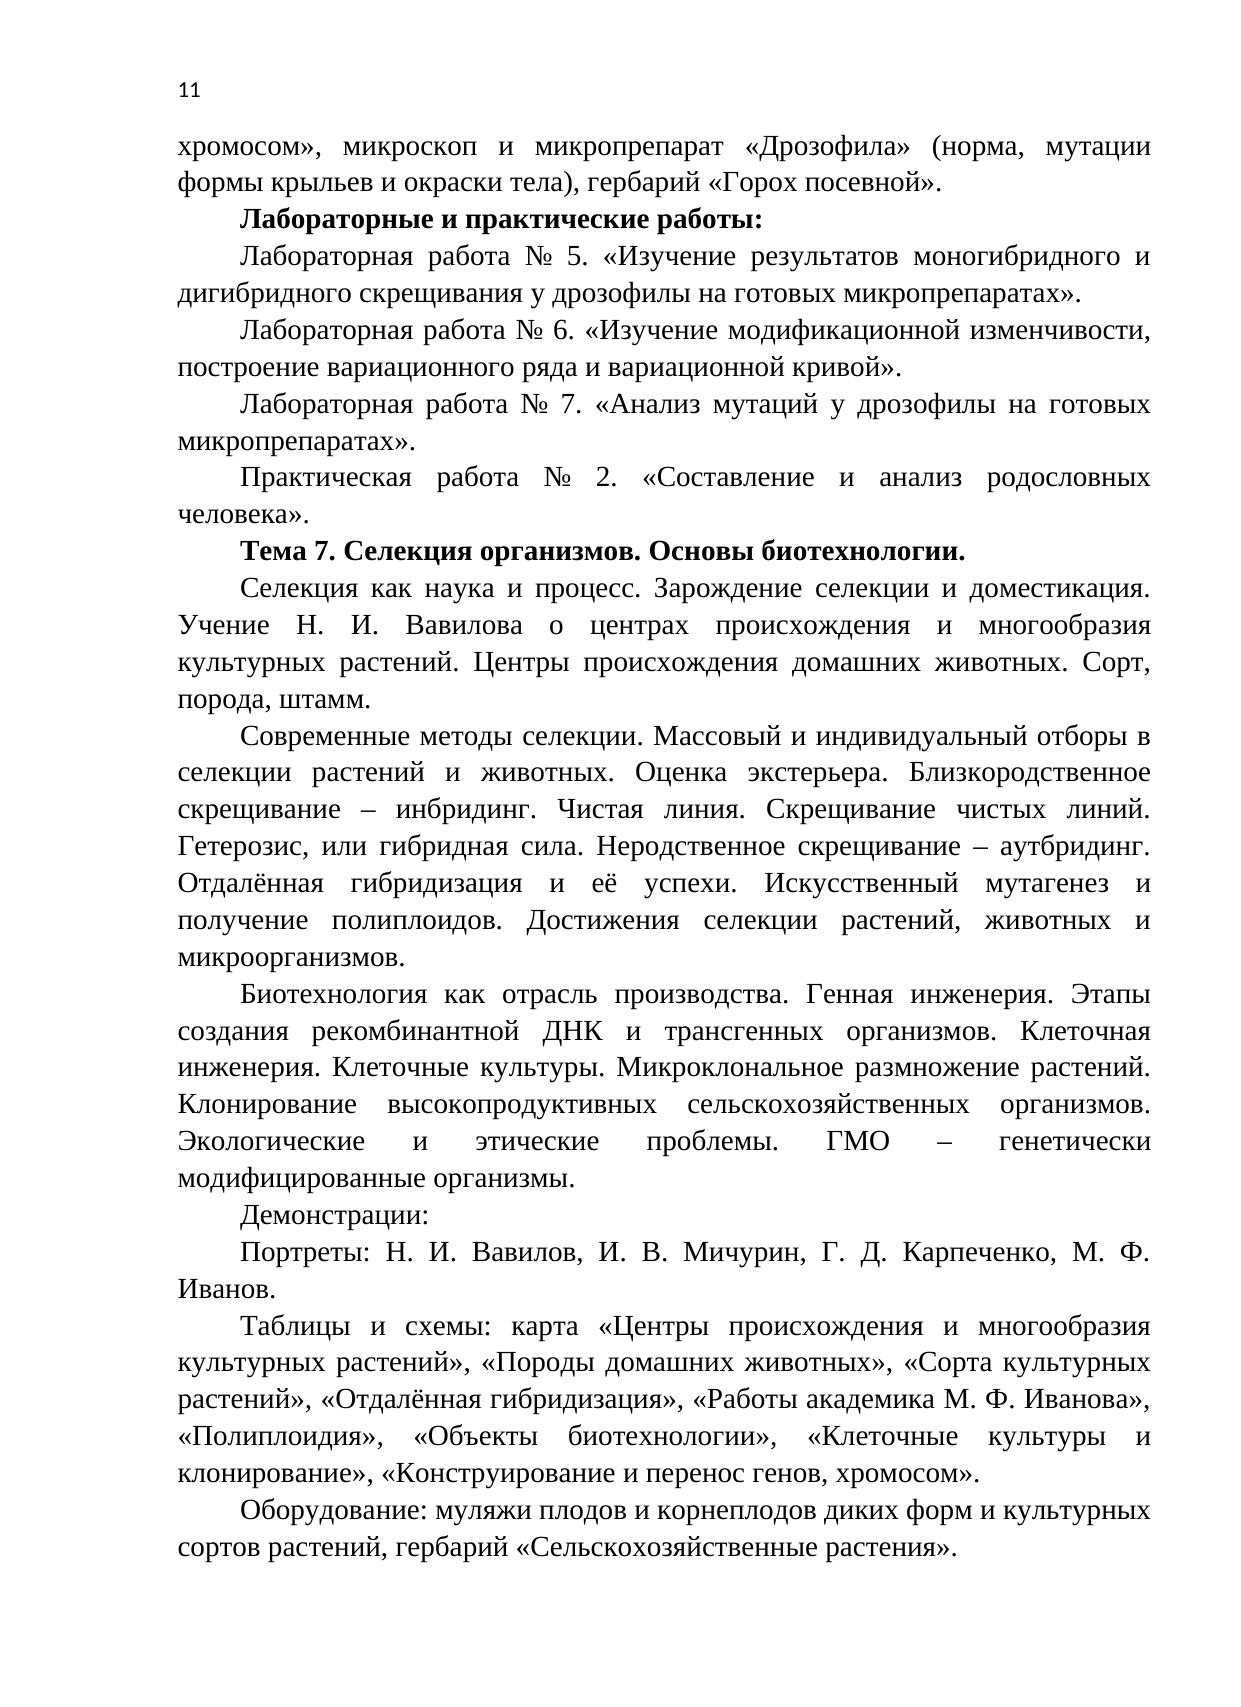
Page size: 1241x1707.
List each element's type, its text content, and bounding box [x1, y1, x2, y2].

text Современные методы селекции. Массовый и индивидуальный отборы в селекции растений и животных. Оценка экстерьера. Близкородственное скрещивание – инбридинг. Чистая линия. Скрещивание чистых линий. Гетерозис, или гибридная сила. Неродственное скрещивание – аутбридинг. Отдалённая гибридизация и её успехи. Искусственный мутагенез и получение полиплоидов. Достижения селекции растений, животных и микроорганизмов. [177, 718, 1152, 972]
text Лабораторная работа № 6. «Изучение модификационной изменчивости, построение вариационного ряда и вариационной кривой». [177, 312, 1152, 382]
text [177, 128, 1152, 198]
text Лабораторная работа № 7. «Анализ мутаций у дрозофилы на готовых микропрепаратах». [177, 386, 1152, 456]
text Оборудование: муляжи плодов и корнеплодов диких форм и культурных сортов растений, гербарий «Сельскохозяйственные растения». [177, 1492, 1152, 1562]
text Таблицы и схемы: карта «Центры происхождения и многообразия культурных растений», «Породы домашних животных», «Сорта культурных растений», «Отдалённая гибридизация», «Работы академика М. Ф. Иванова», «Полиплоидия», «Объекты биотехнологии», «Клеточные культуры и клонирование», «Конструирование и перенос генов, хромосом». [177, 1308, 1152, 1489]
text Демонстрации: [177, 1197, 1152, 1231]
text Лабораторная работа № 5. «Изучение результатов моногибридного и дигибридного скрещивания у дрозофилы на готовых микропрепаратах». [177, 238, 1152, 309]
text Портреты: Н. И. Вавилов, И. В. Мичурин, Г. Д. Карпеченко, М. Ф. Иванов. [177, 1234, 1152, 1304]
text Тема 7. Селекция организмов. Основы биотехнологии. [177, 533, 1152, 567]
text Селекция как наука и процесс. Зарождение селекции и доместикация. Учение Н. И. Вавилова о центрах происхождения и многообразия культурных растений. Центры происхождения домашних животных. Сорт, порода, штамм. [177, 570, 1152, 714]
text Практическая работа № 2. «Составление и анализ родословных человека». [177, 459, 1152, 530]
text Биотехнология как отрасль производства. Генная инженерия. Этапы создания рекомбинантной ДНК и трансгенных организмов. Клеточная инженерия. Клеточные культуры. Микроклональное размножение растений. Клонирование высокопродуктивных сельскохозяйственных организмов. Экологические и этические проблемы. ГМО – генетически модифицированные организмы. [177, 976, 1152, 1194]
text Лабораторные и практические работы: [177, 201, 1152, 235]
